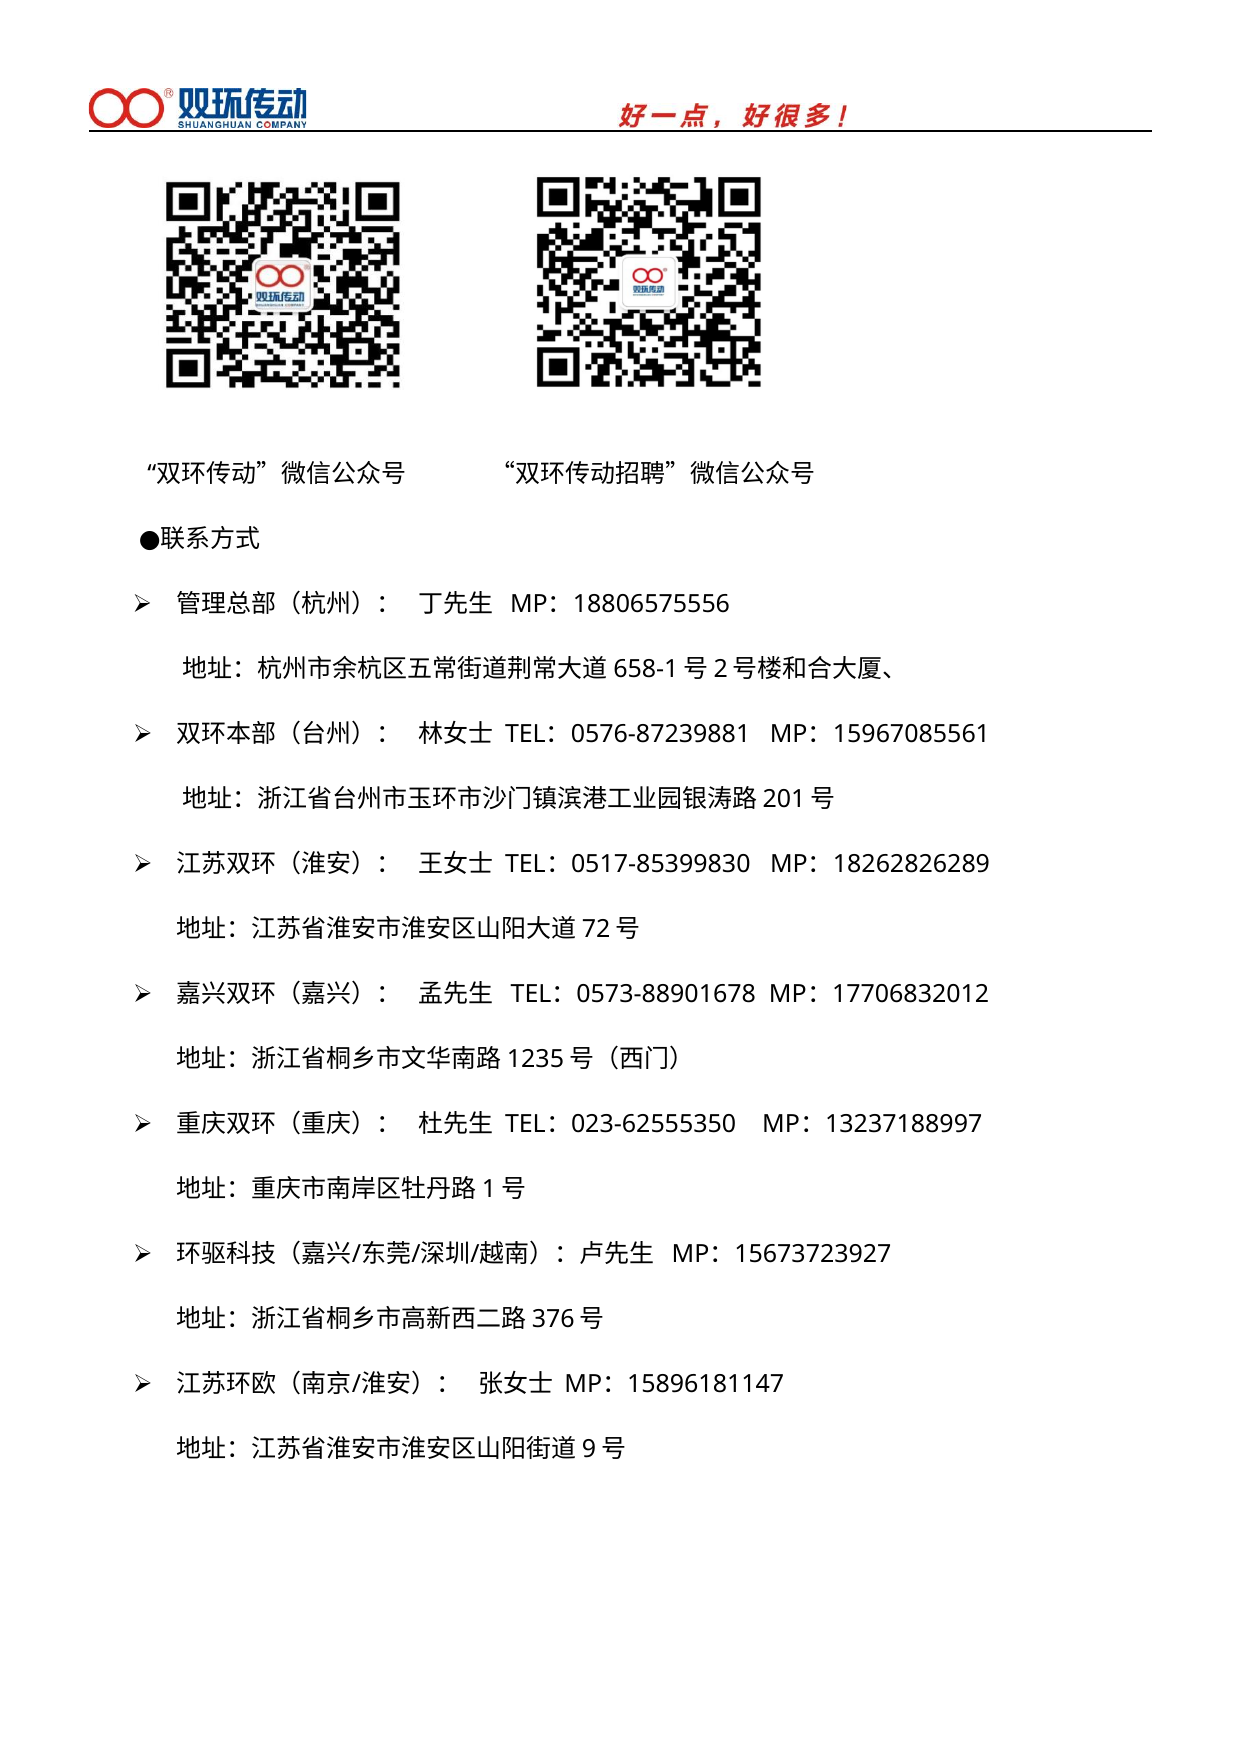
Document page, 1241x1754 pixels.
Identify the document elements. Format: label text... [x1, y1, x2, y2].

list 地址：江苏省淮安市淮安区山阳大道72号 [177, 894, 1152, 959]
text “双环传动”微信公众号 “双环传动招聘”微信公众号 [89, 439, 1152, 504]
picture [617, 103, 847, 128]
picture [521, 162, 779, 404]
list 地址：浙江省桐乡市高新西二路376号 [177, 1284, 1152, 1349]
list 重庆双环（重庆）： 杜先生 TEL：023-62555350 MP：13237188997 [133, 1089, 1152, 1154]
list 地址：浙江省桐乡市文华南路1235号（西门） [177, 1024, 1152, 1089]
list 江苏双环（淮安）： 王女士 TEL：0517-85399830 MP：18262826289 [133, 829, 1152, 894]
picture [88, 88, 307, 128]
list 地址：江苏省淮安市淮安区山阳街道9号 [177, 1414, 1152, 1479]
list 双环本部（台州）： 林女士 TEL：0576-87239881 MP：15967085561 [133, 699, 1152, 764]
list 地址：重庆市南岸区牡丹路1号 [177, 1154, 1152, 1219]
list 地址：浙江省台州市玉环市沙门镇滨港工业园银涛路201号 [132, 764, 1152, 829]
list 环驱科技（嘉兴/东莞/深圳/越南）：卢先生 MP：15673723927 [133, 1219, 1152, 1284]
list 嘉兴双环（嘉兴）： 孟先生 TEL：0573-88901678 MP：17706832012 [133, 959, 1152, 1024]
list 地址：杭州市余杭区五常街道荆常大道 658-1号2号楼和合大厦、 [132, 634, 1152, 699]
picture [147, 165, 418, 404]
list 管理总部（杭州）： 丁先生 MP：18806575556 [132, 569, 1152, 634]
list 江苏环欧（南京/淮安）： 张女士 MP：15896181147 [133, 1349, 1152, 1414]
text ●联系方式 [89, 504, 1152, 569]
